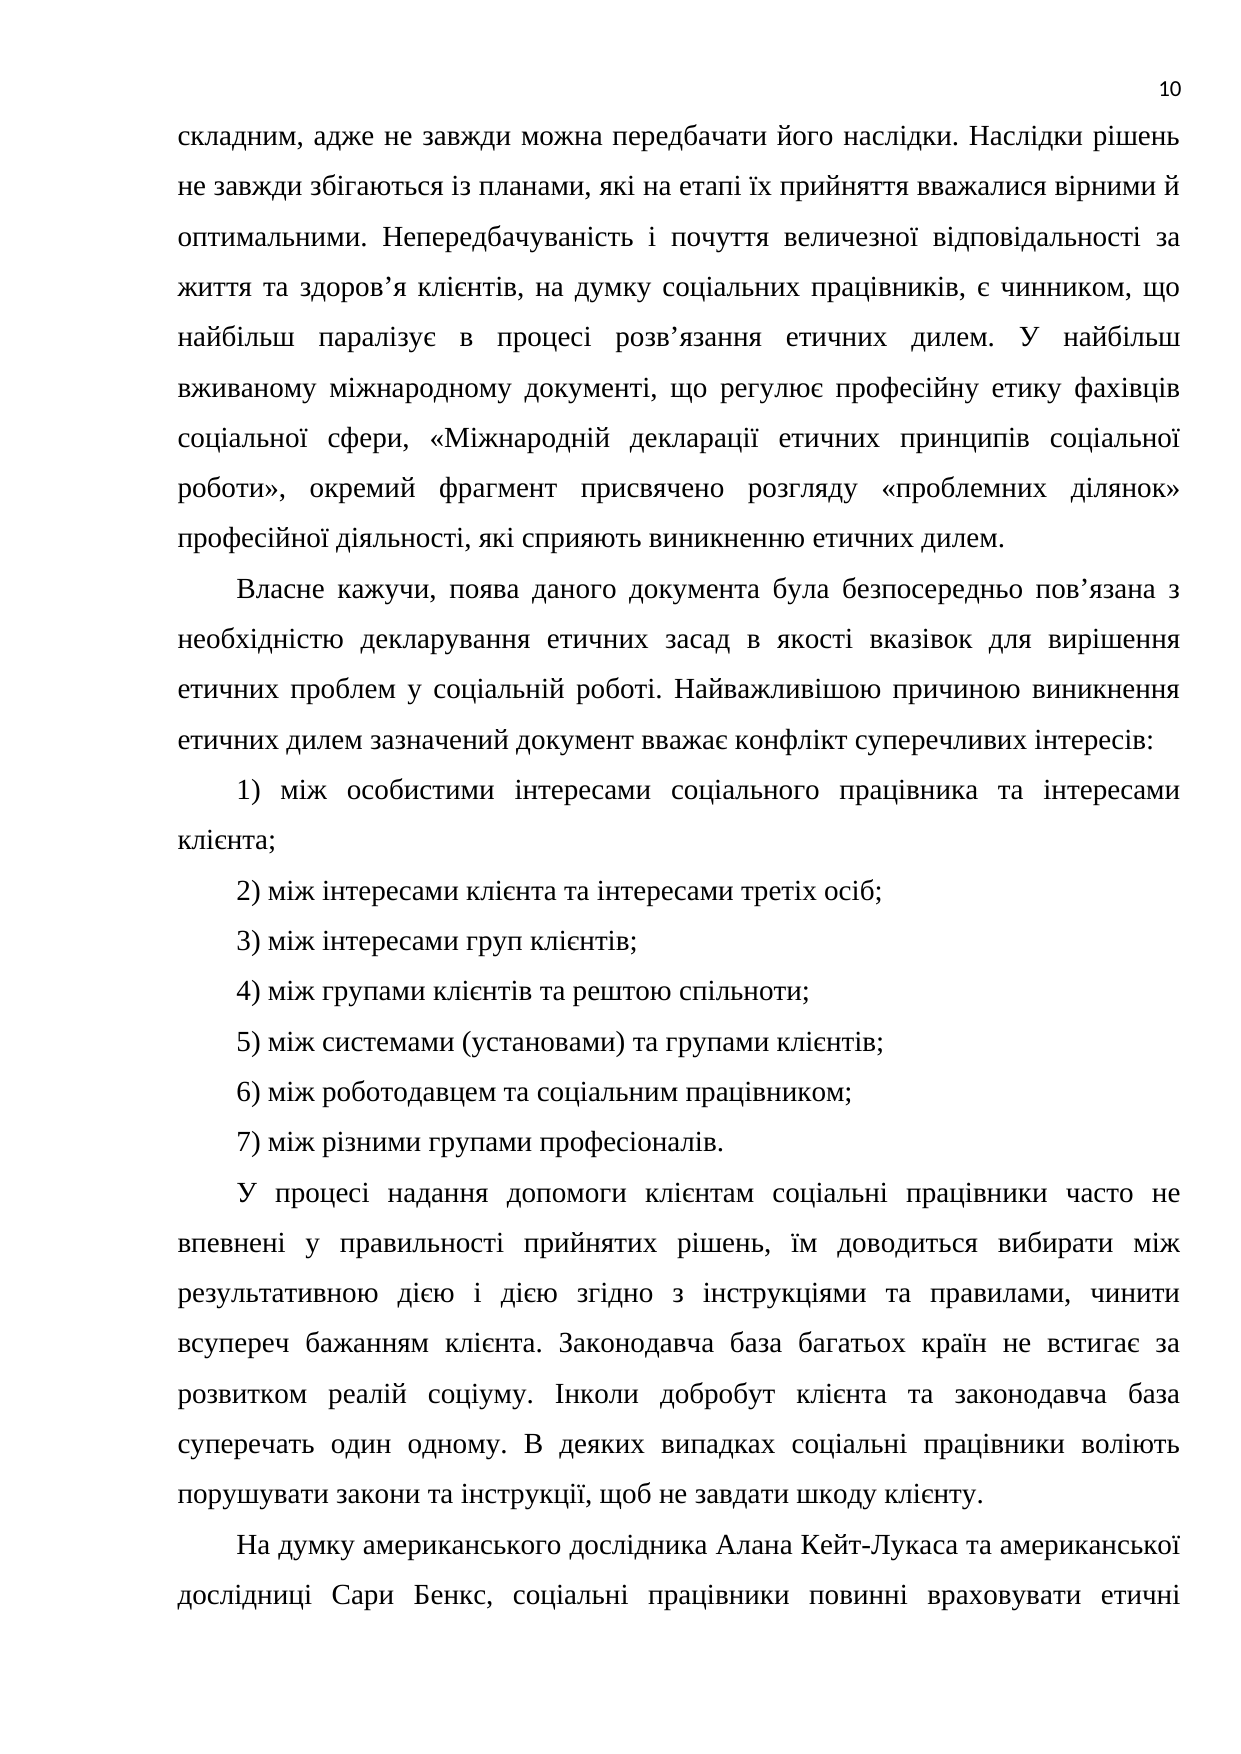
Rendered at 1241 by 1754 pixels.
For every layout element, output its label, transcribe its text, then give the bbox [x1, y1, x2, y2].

text Власне кажучи, поява даного документа була безпосередньо пов’язана з необхідністю декларування етичних засад в якості вказівок для вирішення етичних проблем у соціальній роботі. Найважливішою причиною виникнення етичних дилем зазначений документ вважає конфлікт суперечливих інтересів: [177, 571, 1181, 755]
text 5) між системами (установами) та групами клієнтів; [177, 1024, 1181, 1057]
text 6) між роботодавцем та соціальним працівником; [177, 1074, 1181, 1108]
text 2) між інтересами клієнта та інтересами третіх осіб; [177, 873, 1181, 906]
text 1) між особистими інтересами соціального працівника та інтересами клієнта; [177, 772, 1181, 856]
text У процесі надання допомоги клієнтам соціальні працівники часто не впевнені у правильності прийнятих рішень, їм доводиться вибирати між результативною дією і дією згідно з інструкціями та правилами, чинити всупереч бажанням клієнта. Законодавча база багатьох країн не встигає за розвитком реалій соціуму. Інколи добробут клієнта та законодавча база суперечать один одному. В деяких випадках соціальні працівники воліють порушувати закони та інструкції, щоб не завдати шкоду клієнту. [177, 1175, 1181, 1510]
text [177, 1527, 1181, 1611]
text 7) між різними групами професіоналів. [177, 1124, 1181, 1158]
text 4) між групами клієнтів та рештою спільноти; [177, 973, 1181, 1007]
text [177, 118, 1181, 554]
text 3) між інтересами груп клієнтів; [177, 923, 1181, 957]
